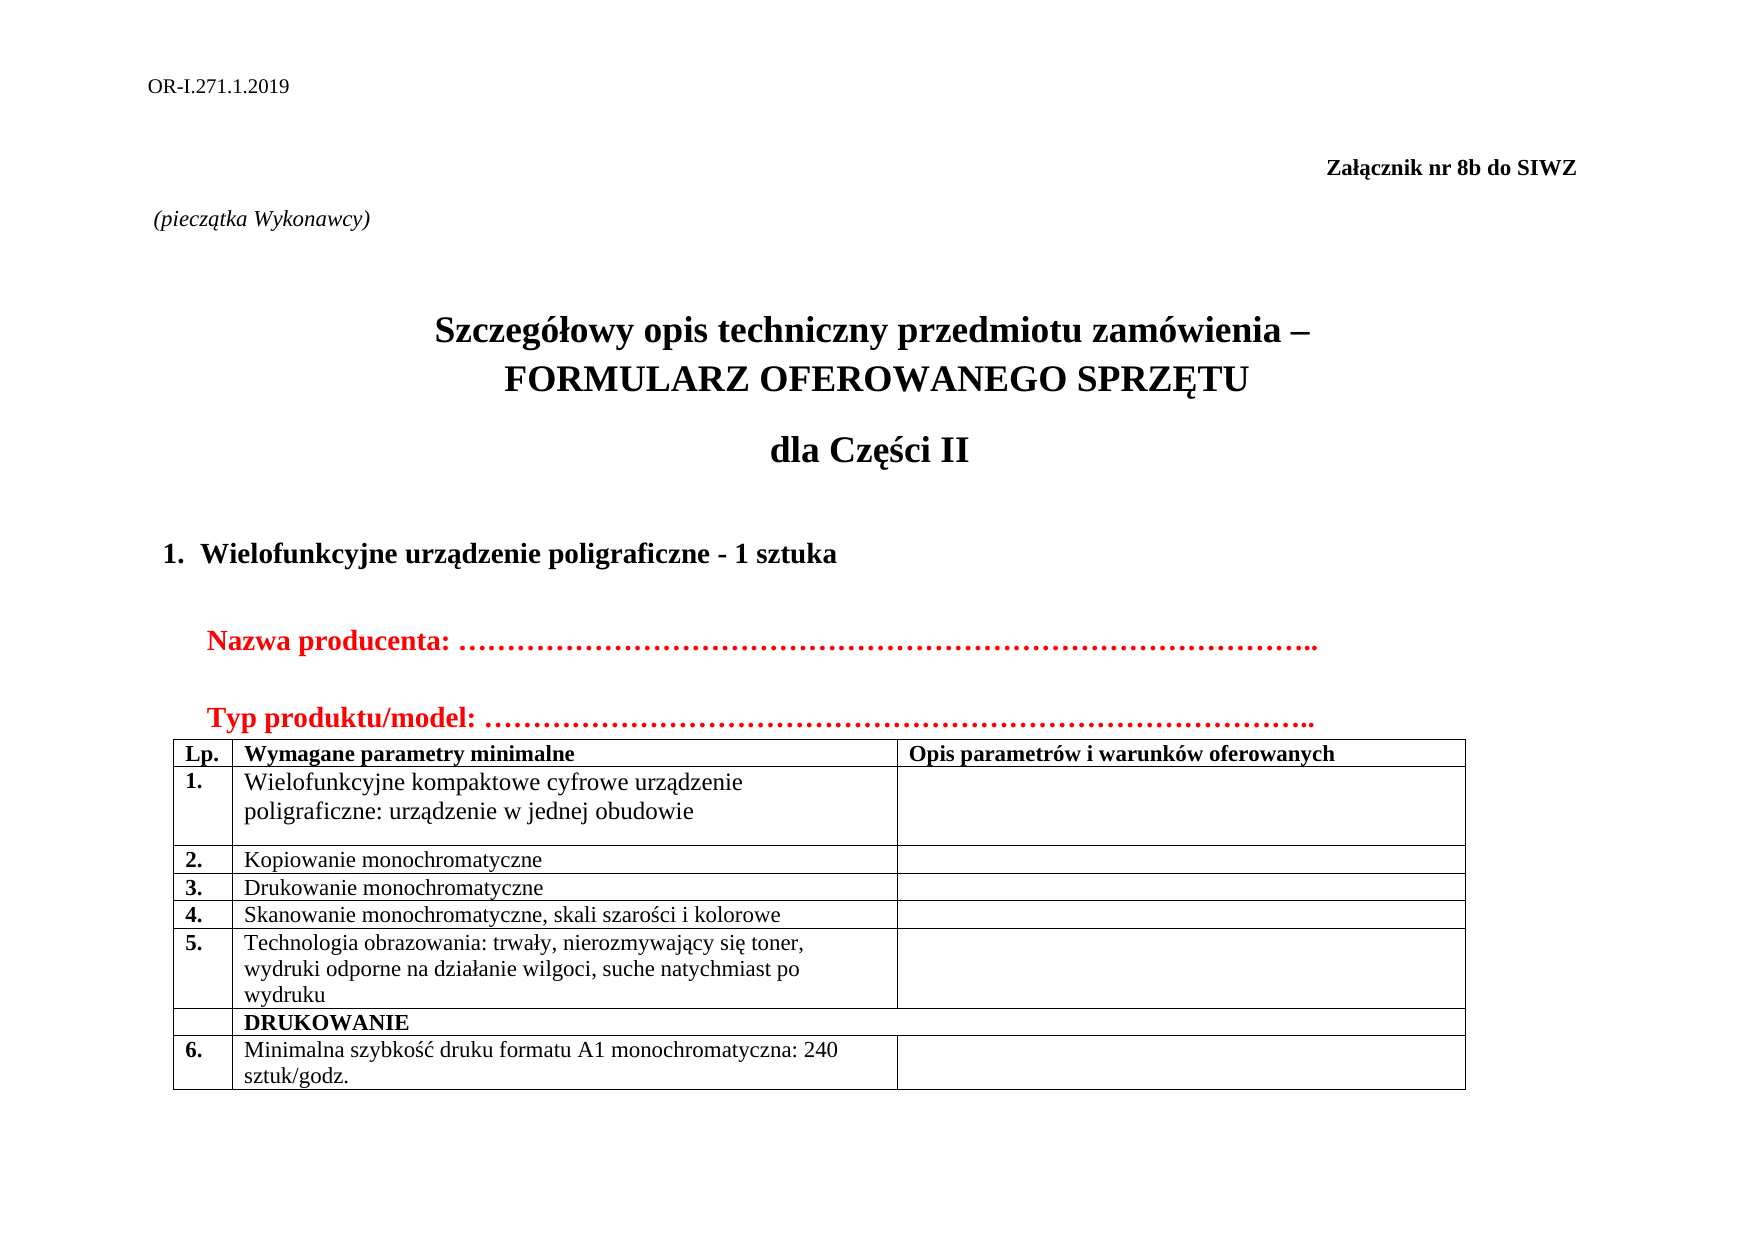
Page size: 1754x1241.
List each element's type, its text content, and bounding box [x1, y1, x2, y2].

text (pieczątka Wykonawcy) [148, 205, 1577, 231]
table_cell [898, 901, 1465, 927]
table_cell [174, 901, 232, 927]
table_cell Drukowanie monochromatyczne [233, 874, 897, 900]
table_cell Technologia obrazowania: trwały, nierozmywający się toner, wydruki odporne na działanie wilgoci, suche natychmiast po wydruku [233, 929, 897, 1008]
table_cell [898, 1036, 1465, 1089]
text Typ produktu/model: ………………………………………………………………………….. [207, 700, 1606, 733]
table_cell [898, 767, 1465, 845]
table_header Wymagane parametry minimalne [233, 740, 897, 766]
text Nazwa producenta: …………………………………………………………………………….. [207, 623, 1606, 656]
table_cell Skanowanie monochromatyczne, skali szarości i kolorowe [233, 901, 897, 927]
text dla Części II [133, 427, 1606, 470]
table_cell [174, 767, 232, 845]
table_header Lp. [174, 740, 232, 766]
table_cell [174, 874, 232, 900]
table_cell DRUKOWANIE [233, 1009, 1465, 1035]
table_cell [898, 874, 1465, 900]
table_cell [174, 1009, 232, 1035]
list Wielofunkcyjne urządzenie poligraficzne - 1 sztuka [162, 536, 1606, 569]
table_cell Wielofunkcyjne kompaktowe cyfrowe urządzenie poligraficzne: urządzenie w jednej obudowie [233, 767, 897, 845]
table_header Opis parametrów i warunków oferowanych [898, 740, 1465, 766]
table_cell [898, 846, 1465, 873]
table_cell [174, 929, 232, 1008]
table_cell [174, 846, 232, 873]
table_cell [898, 929, 1465, 1008]
text Załącznik nr 8b do SIWZ [148, 154, 1577, 180]
table_cell Minimalna szybkość druku formatu A1 monochromatyczna: 240 sztuk/godz. [233, 1036, 897, 1089]
list Szczegółowy opis techniczny przedmiotu zamówienia – FORMULARZ OFEROWANEGO SPRZĘTU [148, 307, 1606, 400]
table_cell Kopiowanie monochromatyczne [233, 846, 897, 873]
table_cell [174, 1036, 232, 1089]
